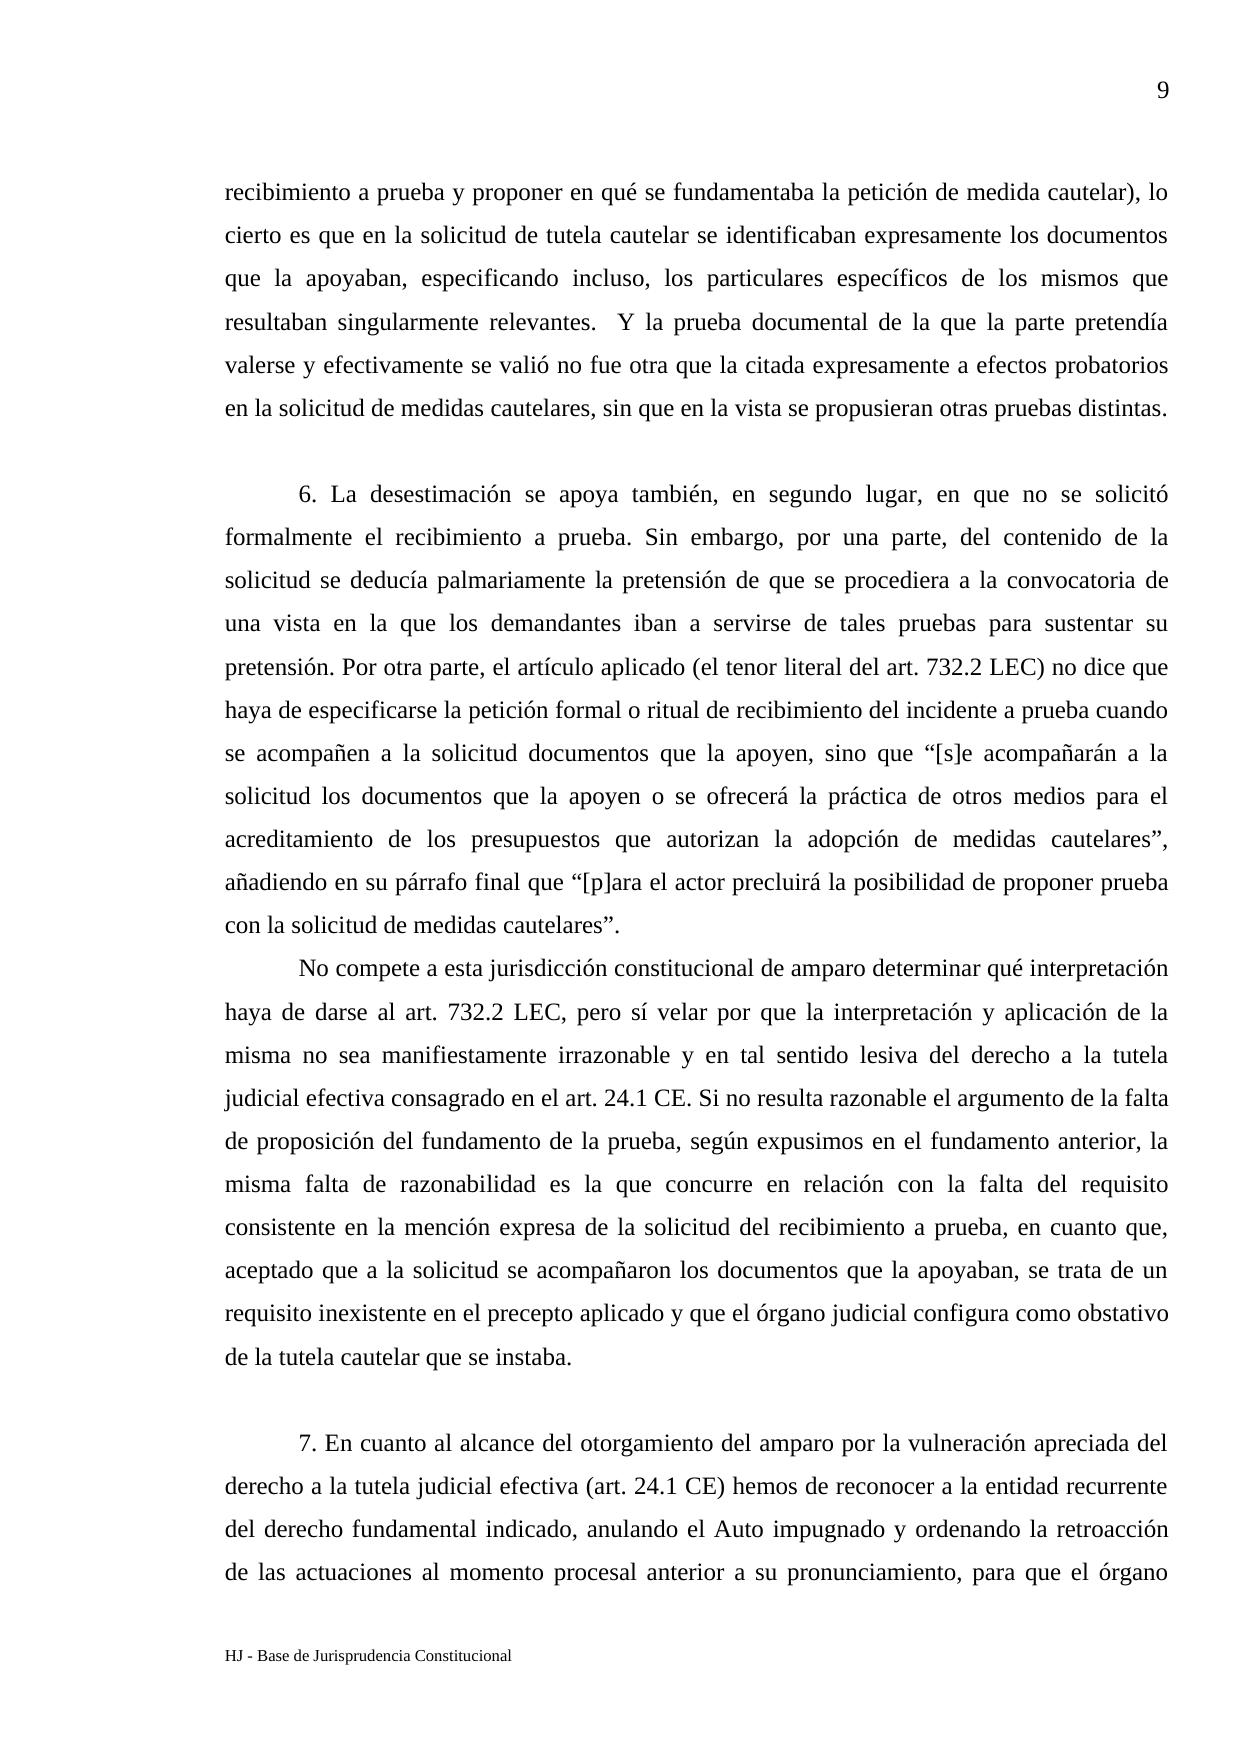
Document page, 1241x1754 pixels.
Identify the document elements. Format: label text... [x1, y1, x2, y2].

text No compete a esta jurisdicción constitucional de amparo determinar qué interpretación haya de darse al art. 732.2 LEC, pero sí velar por que la interpretación y aplicación de la misma no sea manifiestamente irrazonable y en tal sentido lesiva del derecho a la tutela judicial efectiva consagrado en el art. 24.1 CE. Si no resulta razonable el argumento de la falta de proposición del fundamento de la prueba, según expusimos en el fundamento anterior, la misma falta de razonabilidad es la que concurre en relación con la falta del requisito consistente en la mención expresa de la solicitud del recibimiento a prueba, en cuanto que, aceptado que a la solicitud se acompañaron los documentos que la apoyaban, se trata de un requisito inexistente en el precepto aplicado y que el órgano judicial configura como obstativo de la tutela cautelar que se instaba. [224, 953, 1169, 1370]
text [224, 1428, 1169, 1586]
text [224, 177, 1169, 422]
text 6. La desestimación se apoya también, en segundo lugar, en que no se solicitó formalmente el recibimiento a prueba. Sin embargo, por una parte, del contenido de la solicitud se deducía palmariamente la pretensión de que se procediera a la convocatoria de una vista en la que los demandantes iban a servirse de tales pruebas para sustentar su pretensión. Por otra parte, el artículo aplicado (el tenor literal del art. 732.2 LEC) no dice que haya de especificarse la petición formal o ritual de recibimiento del incidente a prueba cuando se acompañen a la solicitud documentos que la apoyen, sino que “[s]e acompañarán a la solicitud los documentos que la apoyen o se ofrecerá la práctica de otros medios para el acreditamiento de los presupuestos que autorizan la adopción de medidas cautelares”, añadiendo en su párrafo final que “[p]ara el actor precluirá la posibilidad de proponer prueba con la solicitud de medidas cautelares”. [224, 479, 1169, 939]
